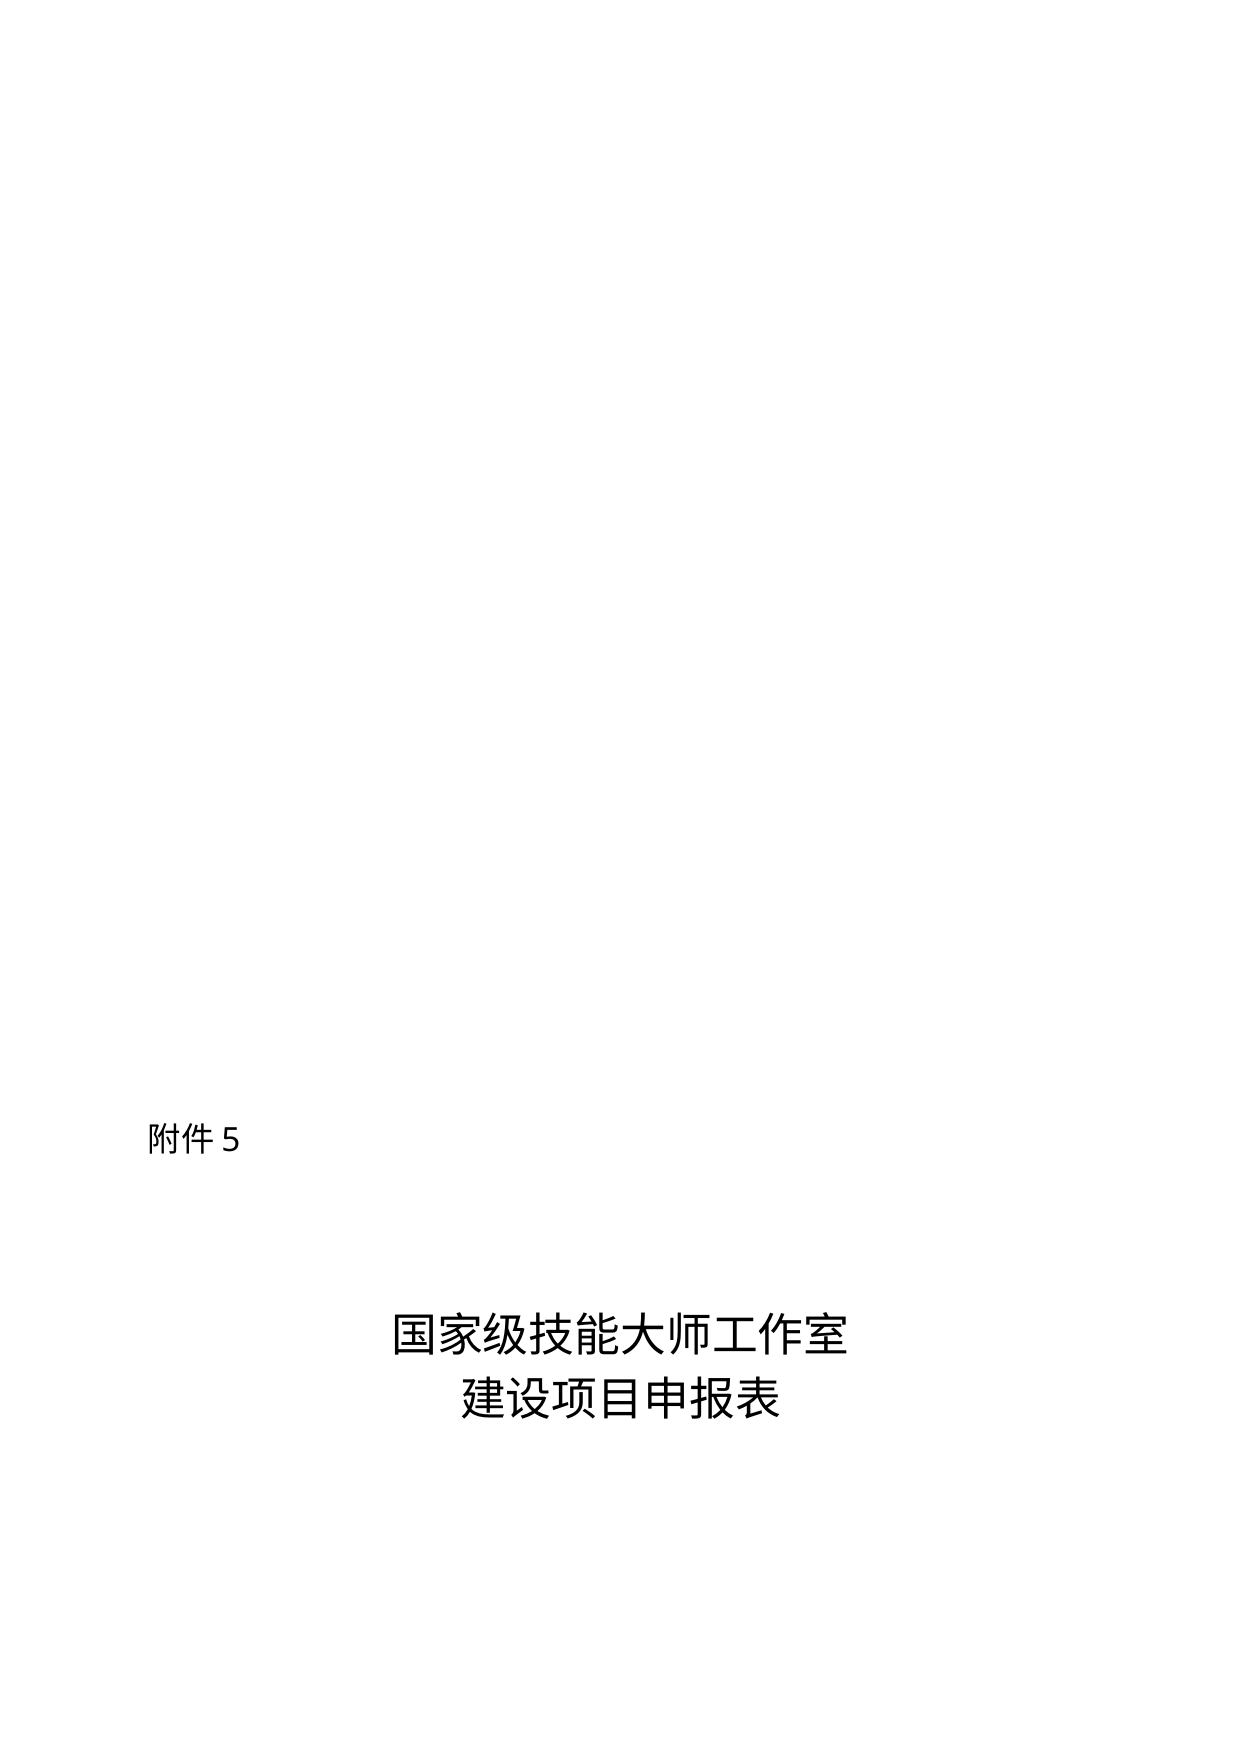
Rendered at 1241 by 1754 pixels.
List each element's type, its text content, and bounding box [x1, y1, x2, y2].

text 建设项目申报表 [148, 1364, 1092, 1429]
text 国家级技能大师工作室 [148, 1299, 1092, 1364]
text 附件5 [148, 1104, 1092, 1169]
